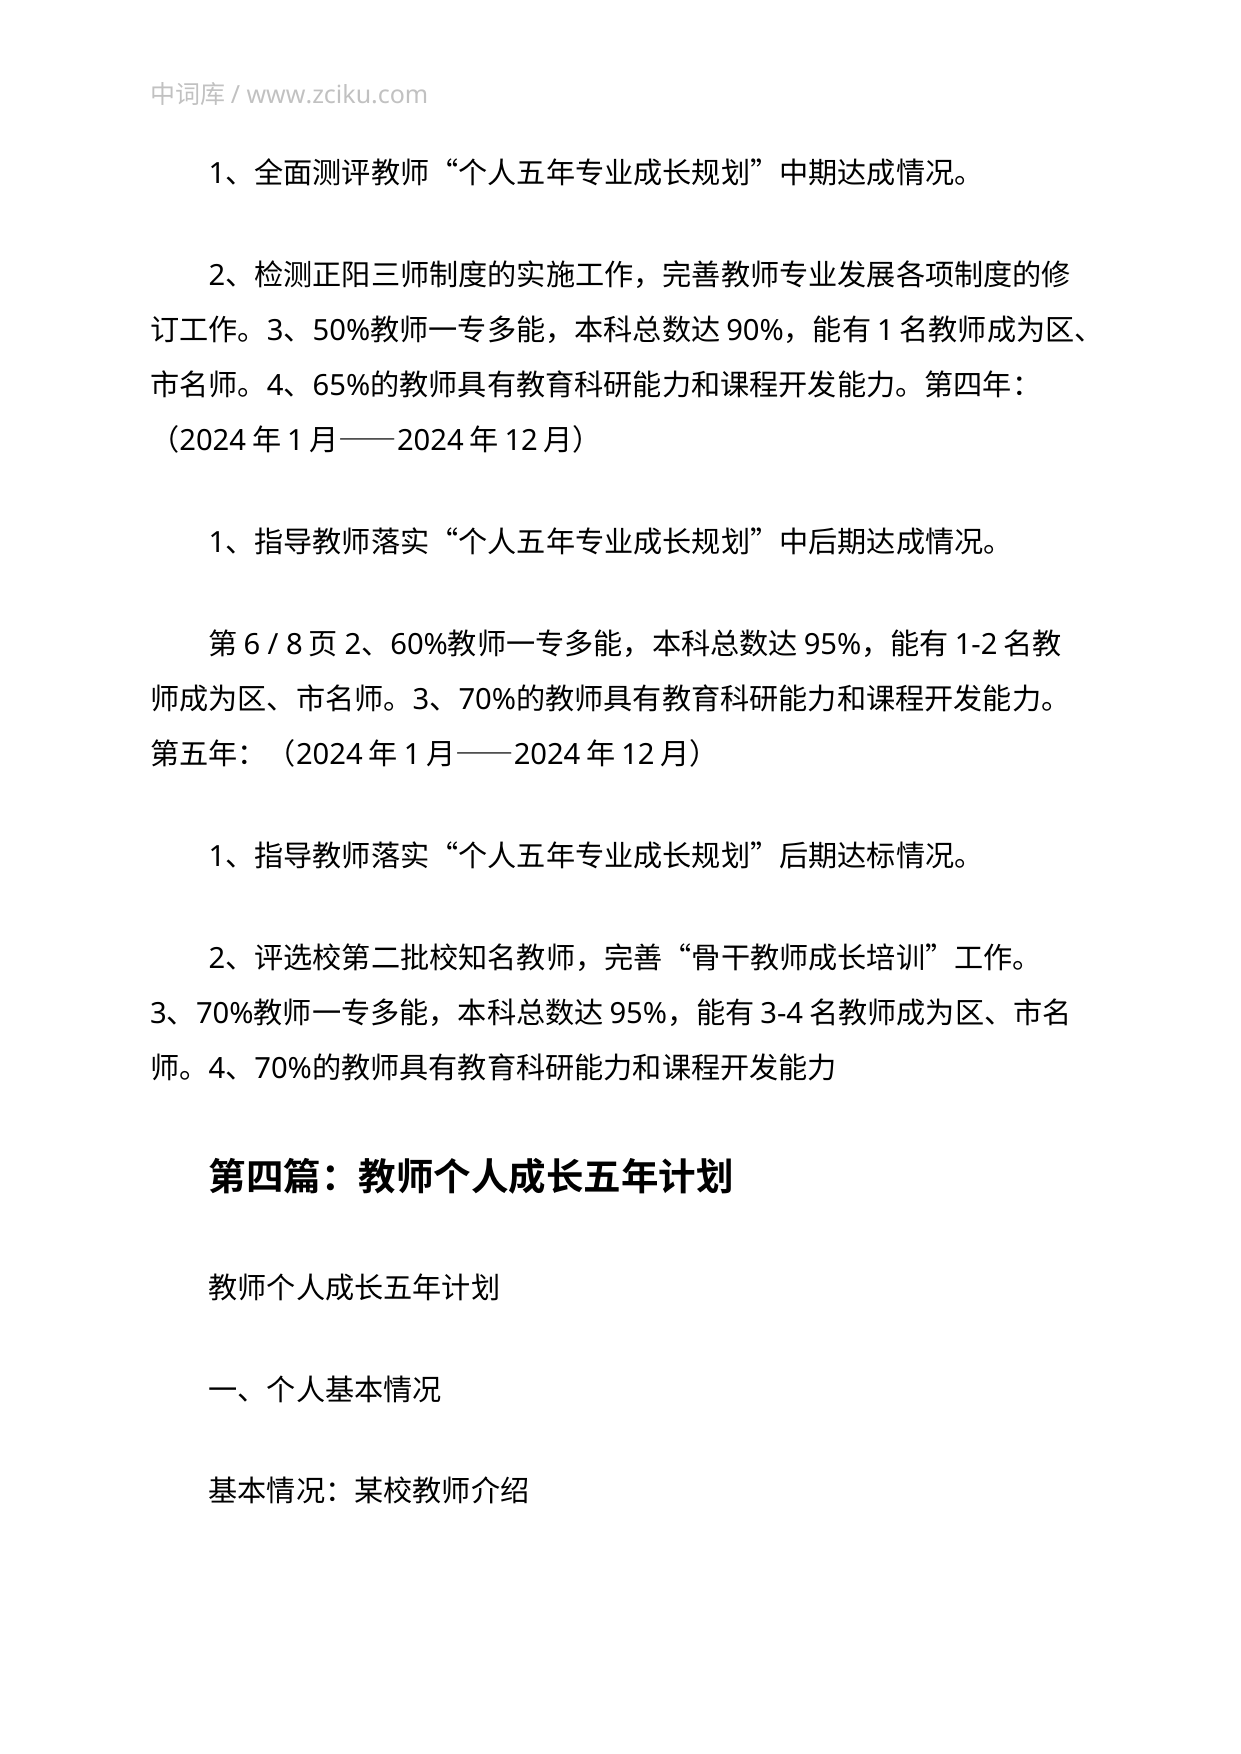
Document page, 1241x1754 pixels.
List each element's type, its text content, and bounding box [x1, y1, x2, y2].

text 第四篇：教师个人成长五年计划 [150, 1147, 1090, 1201]
text 1、指导教师落实“个人五年专业成长规划”后期达标情况。 [150, 833, 1090, 875]
text 1、全面测评教师“个人五年专业成长规划”中期达成情况。 [150, 150, 1090, 192]
text 一、个人基本情况 [150, 1366, 1090, 1408]
text 第6 / 8页 2、60%教师一专多能，本科总数达95%，能有1-2名教师成为区、市名师。3、70%的教师具有教育科研能力和课程开发能力。第五年：（2024年1月——2024年12月） [150, 621, 1090, 773]
text 2、评选校第二批校知名教师，完善“骨干教师成长培训”工作。3、70%教师一专多能，本科总数达95%，能有3-4名教师成为区、市名师。4、70%的教师具有教育科研能力和课程开发能力 [150, 935, 1090, 1087]
text 基本情况：某校教师介绍 [150, 1468, 1090, 1510]
text 1、指导教师落实“个人五年专业成长规划”中后期达成情况。 [150, 519, 1090, 561]
text 教师个人成长五年计划 [150, 1264, 1090, 1307]
text 2、检测正阳三师制度的实施工作，完善教师专业发展各项制度的修订工作。3、50%教师一专多能，本科总数达90%，能有1名教师成为区、市名师。4、65%的教师具有教育科研能力和课程开发能力。第四年：（2024年1月——2024年12月） [150, 252, 1090, 459]
